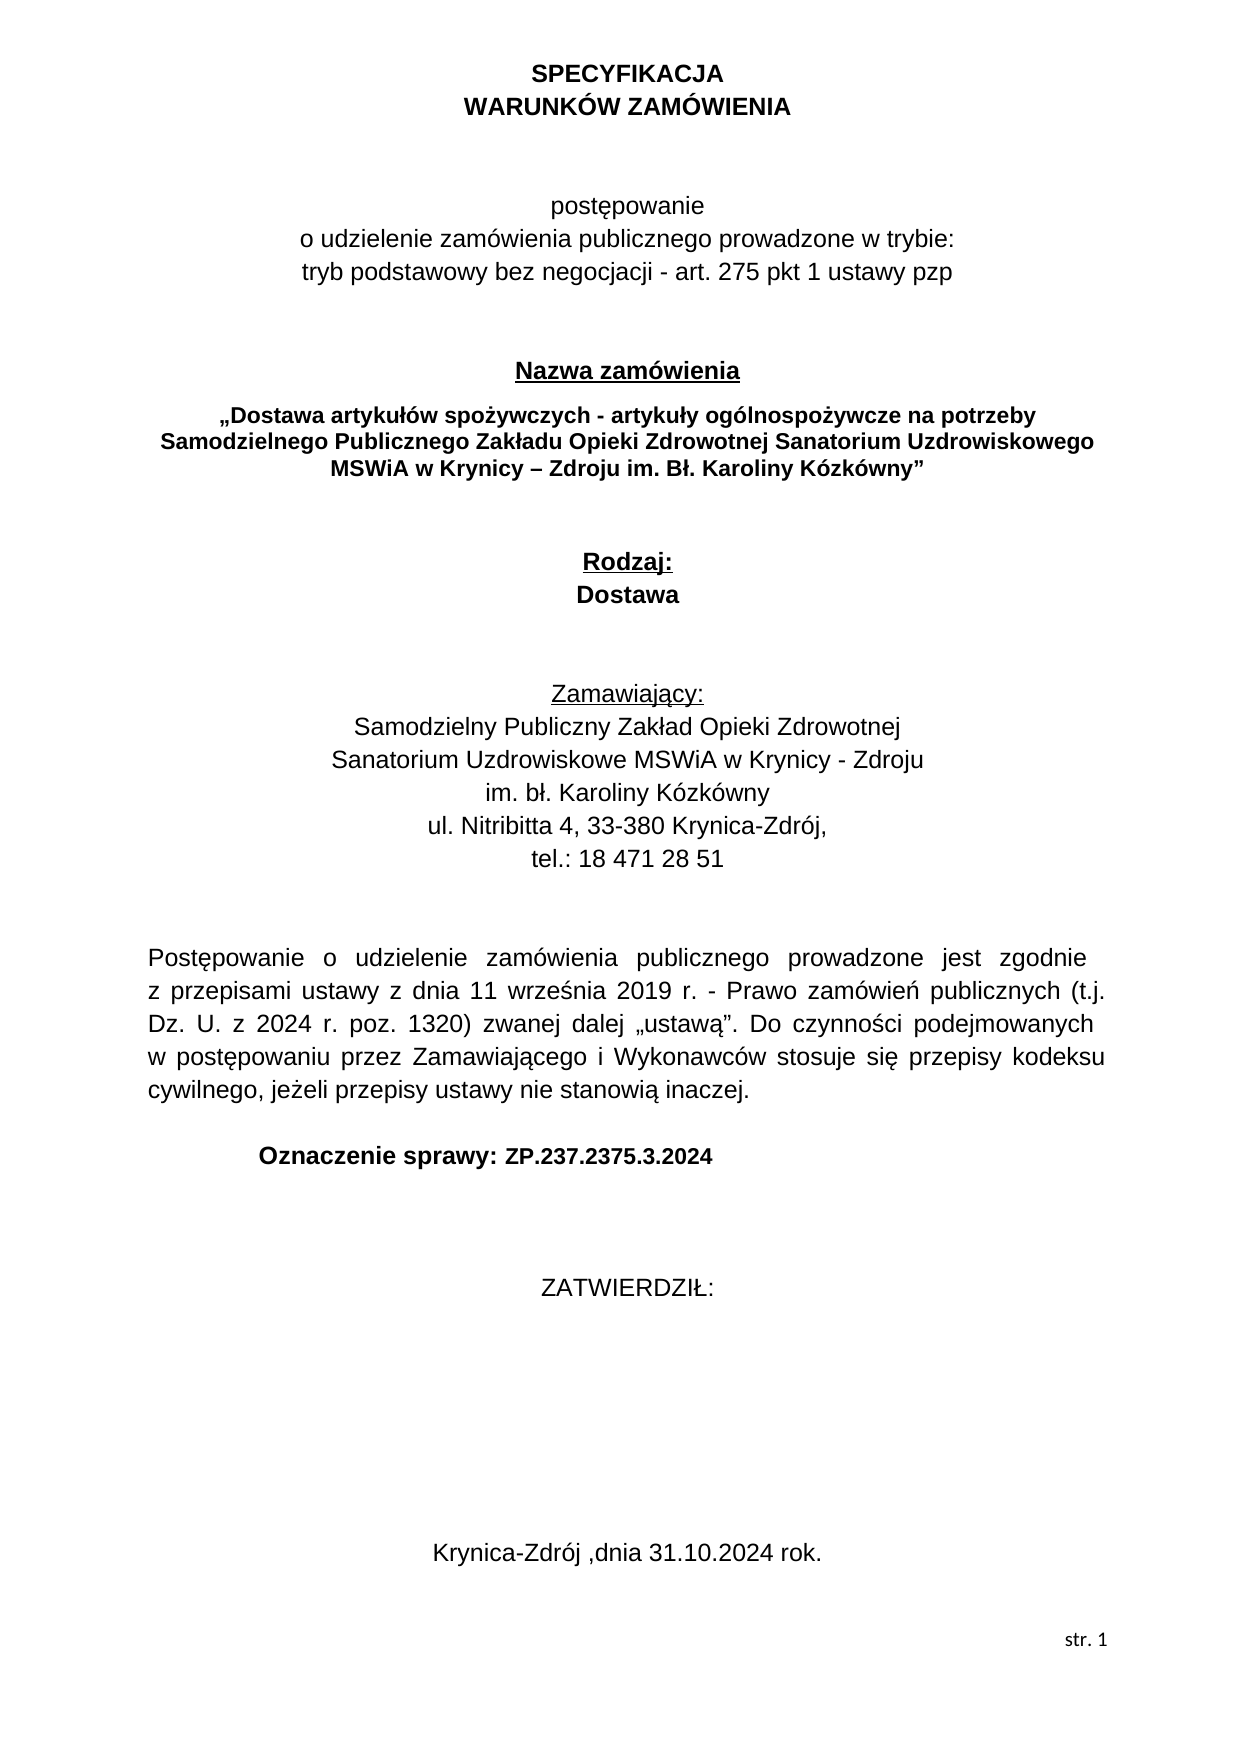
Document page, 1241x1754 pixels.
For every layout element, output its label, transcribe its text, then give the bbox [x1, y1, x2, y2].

text Oznaczenie sprawy: ZP.237.2375.3.2024 [221, 1141, 1107, 1170]
text Krynica-Zdrój ,dnia 31.10.2024 rok. [148, 1537, 1107, 1566]
text SPECYFIKACJA WARUNKÓW ZAMÓWIENIA [148, 59, 1107, 121]
text „Dostawa artykułów spożywczych - artykuły ogólnospożywcze na potrzeby Samodzielnego Publicznego Zakładu Opieki Zdrowotnej Sanatorium Uzdrowiskowego MSWiA w Krynicy – Zdroju im. Bł. Karoliny Kózkówny” [148, 402, 1107, 481]
text Samodzielny Publiczny Zakład Opieki Zdrowotnej Sanatorium Uzdrowiskowe MSWiA w Krynicy - Zdroju im. bł. Karoliny Kózkówny ul. Nitribitta 4, 33-380 Krynica-Zdrój, tel.: 18 471 28 51 [148, 712, 1107, 873]
text postępowanie o udzielenie zamówienia publicznego prowadzone w trybie: tryb podstawowy bez negocjacji - art. 275 pkt 1 ustawy pzp [148, 191, 1107, 286]
text Zamawiający: [148, 679, 1107, 708]
text Postępowanie o udzielenie zamówienia publicznego prowadzone jest zgodnie z przepisami ustawy z dnia 11 września 2019 r. - Prawo zamówień publicznych (t.j. Dz. U. z 2024 r. poz. 1320) zwanej dalej „ustawą”. Do czynności podejmowanych w postępowaniu przez Zamawiającego i Wykonawców stosuje się przepisy kodeksu cywilnego, jeżeli przepisy ustawy nie stanowią inaczej. [148, 943, 1107, 1104]
text Dostawa [148, 580, 1107, 609]
text Rodzaj: [148, 547, 1107, 576]
text ZATWIERDZIŁ: [148, 1273, 1107, 1302]
text Nazwa zamówienia [148, 356, 1107, 385]
